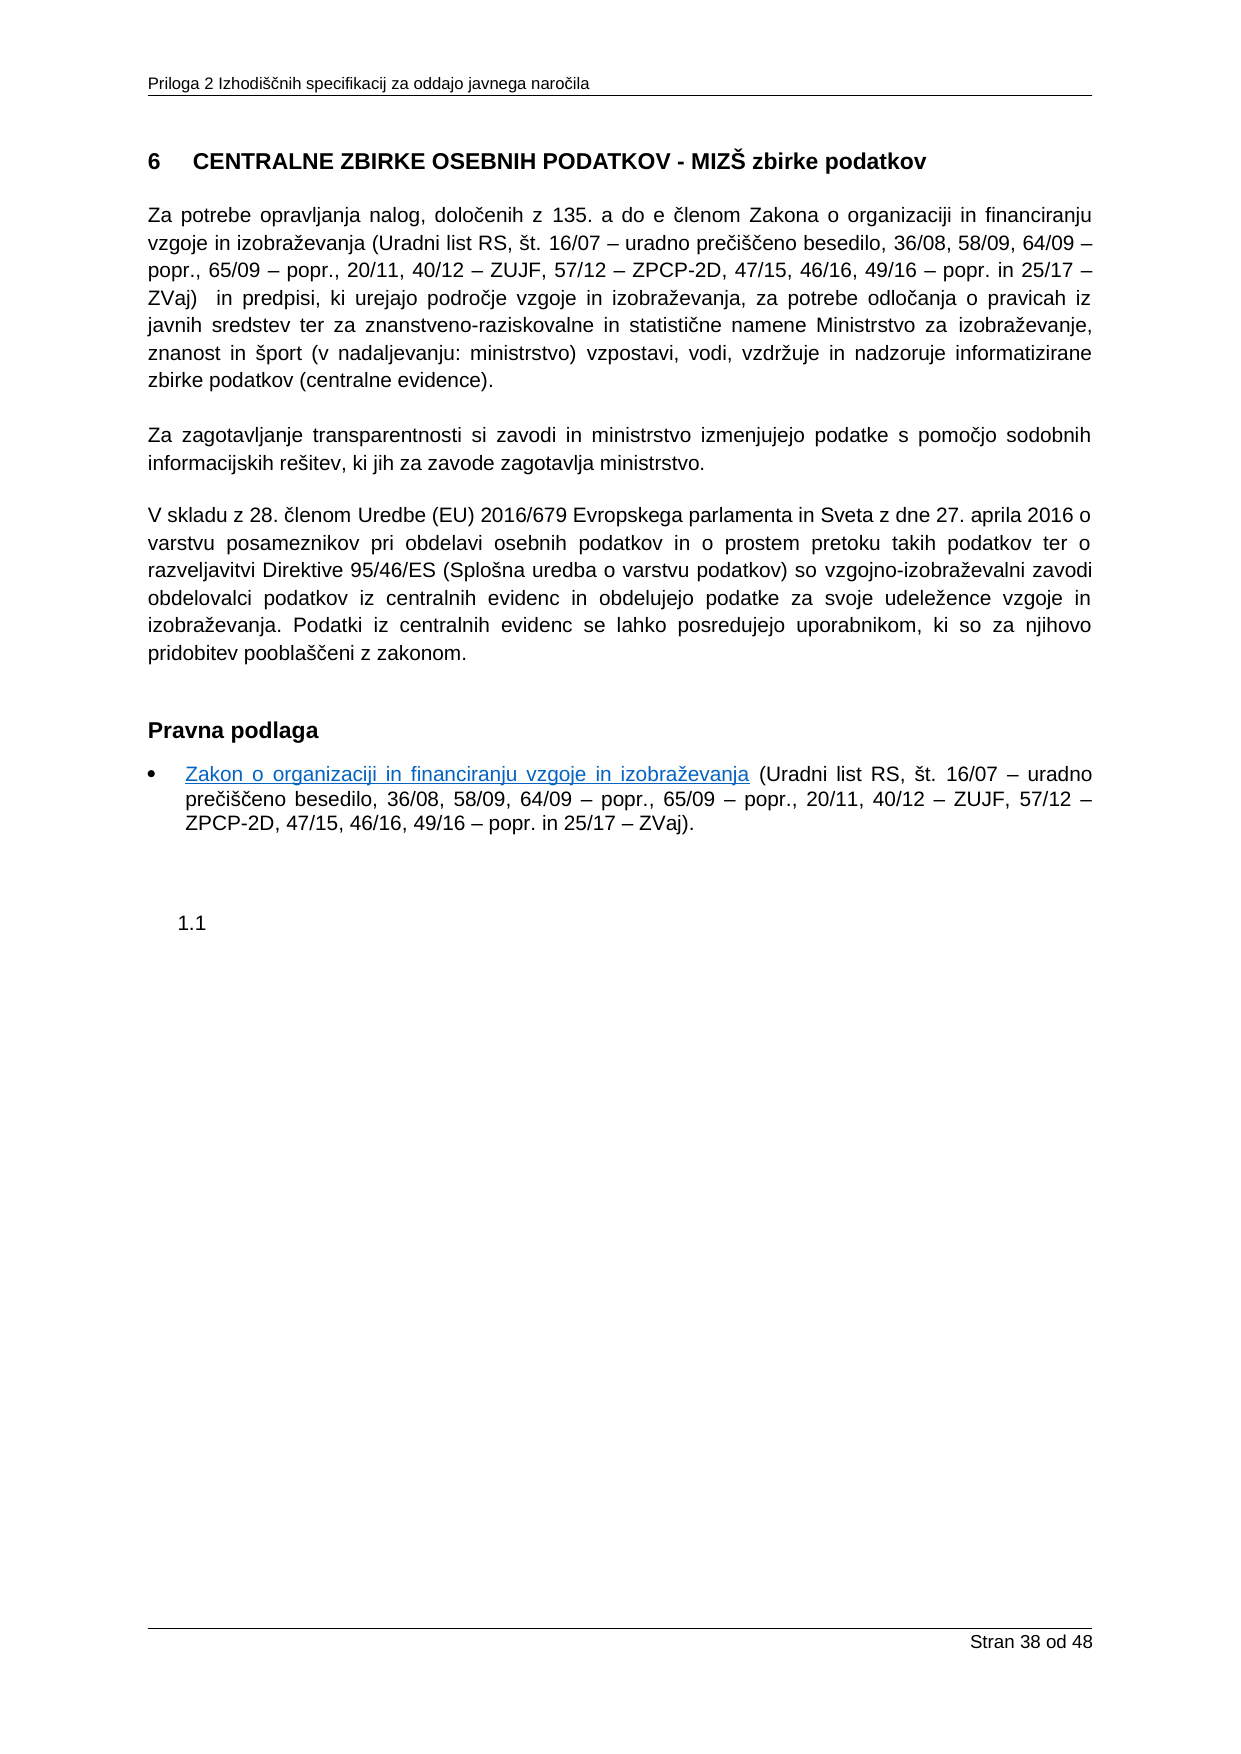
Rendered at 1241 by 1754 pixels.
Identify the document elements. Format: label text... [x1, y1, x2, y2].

text V skladu z 28. členom Uredbe (EU) 2016/679 Evropskega parlamenta in Sveta z dne 27. aprila 2016 o varstvu posameznikov pri obdelavi osebnih podatkov in o prostem pretoku takih podatkov ter o razveljavitvi Direktive 95/46/ES (Splošna uredba o varstvu podatkov) so vzgojno-izobraževalni zavodi obdelovalci podatkov iz centralnih evidenc in obdelujejo podatke za svoje udeležence vzgoje in izobraževanja. Podatki iz centralnih evidenc se lahko posredujejo uporabnikom, ki so za njihovo pridobitev pooblaščeni z zakonom. [148, 503, 1092, 665]
text Pravna podlaga [148, 717, 1092, 743]
list Zakon o organizaciji in financiranju vzgoje in izobraževanja (Uradni list RS, št. 16/07 – uradno prečiščeno besedilo, 36/08, 58/09, 64/09 – popr., 65/09 – popr., 20/11, 40/12 – ZUJF, 57/12 – ZPCP-2D, 47/15, 46/16, 49/16 – popr. in 25/17 – ZVaj). [148, 762, 1092, 834]
text Za potrebe opravljanja nalog, določenih z 135. a do e členom Zakona o organizaciji in financiranju vzgoje in izobraževanja (Uradni list RS, št. 16/07 – uradno prečiščeno besedilo, 36/08, 58/09, 64/09 – popr., 65/09 – popr., 20/11, 40/12 – ZUJF, 57/12 – ZPCP-2D, 47/15, 46/16, 49/16 – popr. in 25/17 – ZVaj) in predpisi, ki urejajo področje vzgoje in izobraževanja, za potrebe odločanja o pravicah iz javnih sredstev ter za znanstveno-raziskovalne in statistične namene Ministrstvo za izobraževanje, znanost in šport (v nadaljevanju: ministrstvo) vzpostavi, vodi, vzdržuje in nadzoruje informatizirane zbirke podatkov (centralne evidence). [148, 203, 1092, 392]
text Za zagotavljanje transparentnosti si zavodi in ministrstvo izmenjujejo podatke s pomočjo sodobnih informacijskih rešitev, ki jih za zavode zagotavlja ministrstvo. [148, 423, 1092, 475]
subtitle CENTRALNE ZBIRKE OSEBNIH PODATKOV - MIZŠ zbirke podatkov [148, 148, 1092, 174]
